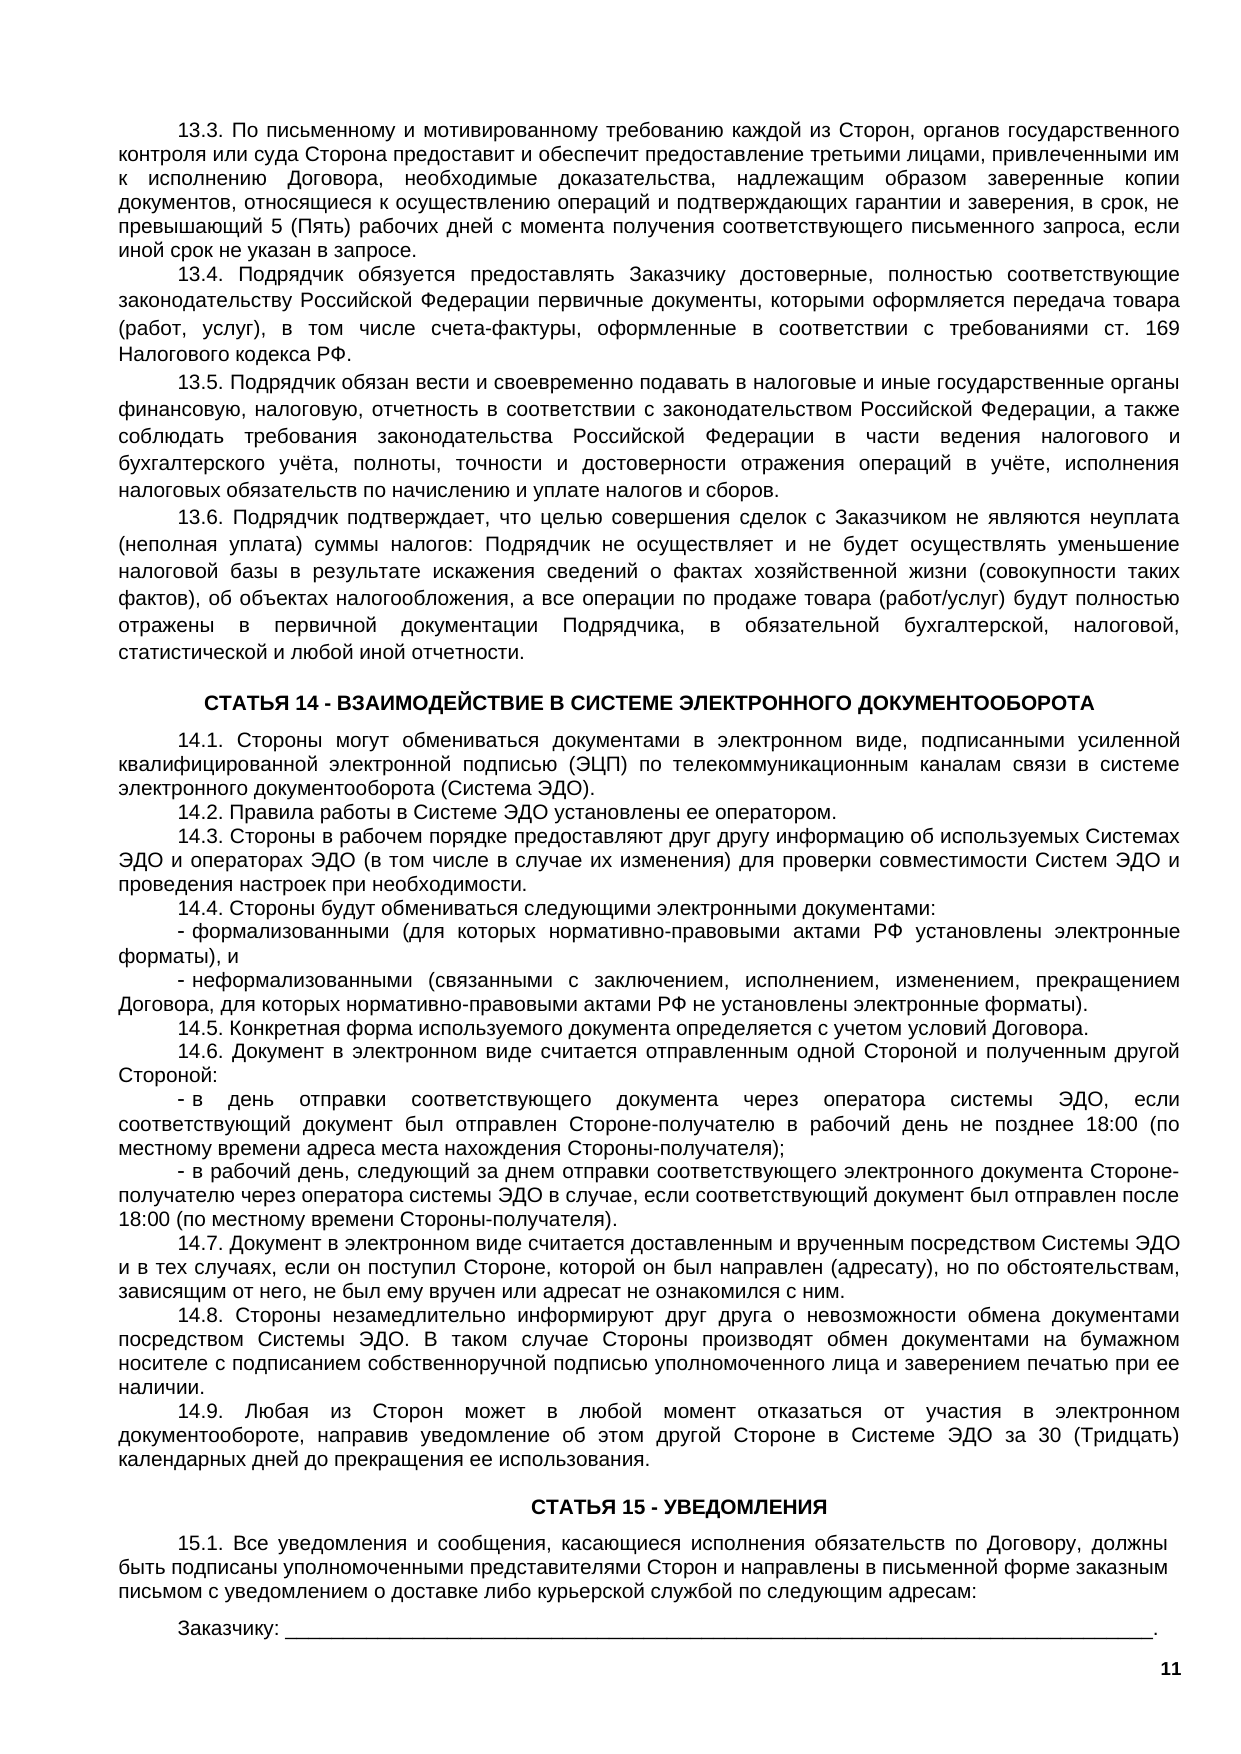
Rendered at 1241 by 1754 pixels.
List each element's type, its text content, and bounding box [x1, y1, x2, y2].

subtitle СТАТЬЯ 15 - УВЕДОМЛЕНИЯ [118, 1495, 1181, 1519]
list 14.6. Документ в электронном виде считается отправленным одной Стороной и полученным другой Стороной: [118, 1039, 1181, 1087]
list 14.8. Стороны незамедлительно информируют друг друга о невозможности обмена документами посредством Системы ЭДО. В таком случае Стороны производят обмен документами на бумажном носителе с подписанием собственноручной подписью уполномоченного лица и заверением печатью при ее наличии. [118, 1303, 1181, 1399]
list в день отправки соответствующего документа через оператора системы ЭДО, если соответствующий документ был отправлен Стороне-получателю в рабочий день не позднее 18:00 (по местному времени адреса места нахождения Стороны-получателя); [118, 1087, 1181, 1159]
list 14.1. Стороны могут обмениваться документами в электронном виде, подписанными усиленной квалифицированной электронной подписью (ЭЦП) по телекоммуникационным каналам связи в системе электронного документооборота (Система ЭДО). [118, 728, 1181, 799]
text Заказчику: ___________________________________________________________________________. [118, 1616, 1169, 1639]
list 14.9. Любая из Сторон может в любой момент отказаться от участия в электронном документообороте, направив уведомление об этом другой Стороне в Системе ЭДО за 30 (Тридцать) календарных дней до прекращения ее использования. [118, 1399, 1181, 1471]
list 14.3. Стороны в рабочем порядке предоставляют друг другу информацию об используемых Системах ЭДО и операторах ЭДО (в том числе в случае их изменения) для проверки совместимости Систем ЭДО и проведения настроек при необходимости. [118, 823, 1181, 895]
text 15.1. Все уведомления и сообщения, касающиеся исполнения обязательств по Договору, должны быть подписаны уполномоченными представителями Сторон и направлены в письменной форме заказным письмом с уведомлением о доставке либо курьерской службой по следующим адресам: [118, 1531, 1169, 1603]
list формализованными (для которых нормативно-правовыми актами РФ установлены электронные форматы), и [118, 919, 1181, 967]
list 14.2. Правила работы в Системе ЭДО установлены ее оператором. [118, 799, 1181, 823]
list в рабочий день, следующий за днем отправки соответствующего электронного документа Стороне-получателю через оператора системы ЭДО в случае, если соответствующий документ был отправлен после 18:00 (по местному времени Стороны-получателя). [118, 1159, 1181, 1231]
text 14.5. Конкретная форма используемого документа определяется с учетом условий Договора. [118, 1015, 1181, 1039]
list неформализованными (связанными с заключением, исполнением, изменением, прекращением Договора, для которых нормативно-правовыми актами РФ не установлены электронные форматы). [118, 967, 1181, 1015]
text 13.5. Подрядчик обязан вести и своевременно подавать в налоговые и иные государственные органы финансовую, налоговую, отчетность в соответствии с законодательством Российской Федерации, а также соблюдать требования законодательства Российской Федерации в части ведения налогового и бухгалтерского учёта, полноты, точности и достоверности отражения операций в учёте, исполнения налоговых обязательств по начислению и уплате налогов и сборов. [118, 370, 1181, 502]
text 13.6. Подрядчик подтверждает, что целью совершения сделок с Заказчиком не являются неуплата (неполная уплата) суммы налогов: Подрядчик не осуществляет и не будет осуществлять уменьшение налоговой базы в результате искажения сведений о фактах хозяйственной жизни (совокупности таких фактов), об объектах налогообложения, а все операции по продаже товара (работ/услуг) будут полностью отражены в первичной документации Подрядчика, в обязательной бухгалтерской, налоговой, статистической и любой иной отчетности. [118, 505, 1181, 664]
list 13.3. По письменному и мотивированному требованию каждой из Сторон, органов государственного контроля или суда Сторона предоставит и обеспечит предоставление третьими лицами, привлеченными им к исполнению Договора, необходимые доказательства, надлежащим образом заверенные копии документов, относящиеся к осуществлению операций и подтверждающих гарантии и заверения, в срок, не превышающий 5 (Пять) рабочих дней с момента получения соответствующего письменного запроса, если иной срок не указан в запросе. [118, 118, 1181, 261]
text 13.4. Подрядчик обязуется предоставлять Заказчику достоверные, полностью соответствующие законодательству Российской Федерации первичные документы, которыми оформляется передача товара (работ, услуг), в том числе счета-фактуры, оформленные в соответствии с требованиями ст. 169 Налогового кодекса РФ. [118, 261, 1181, 366]
list 14.4. Стороны будут обмениваться следующими электронными документами: [118, 895, 1181, 919]
list СТАТЬЯ 14 - ВЗАИМОДЕЙСТВИЕ В СИСТЕМЕ ЭЛЕКТРОННОГО ДОКУМЕНТООБОРОТА [118, 691, 1181, 715]
list 14.7. Документ в электронном виде считается доставленным и врученным посредством Системы ЭДО и в тех случаях, если он поступил Стороне, которой он был направлен (адресату), но по обстоятельствам, зависящим от него, не был ему вручен или адресат не ознакомился с ним. [118, 1231, 1181, 1303]
